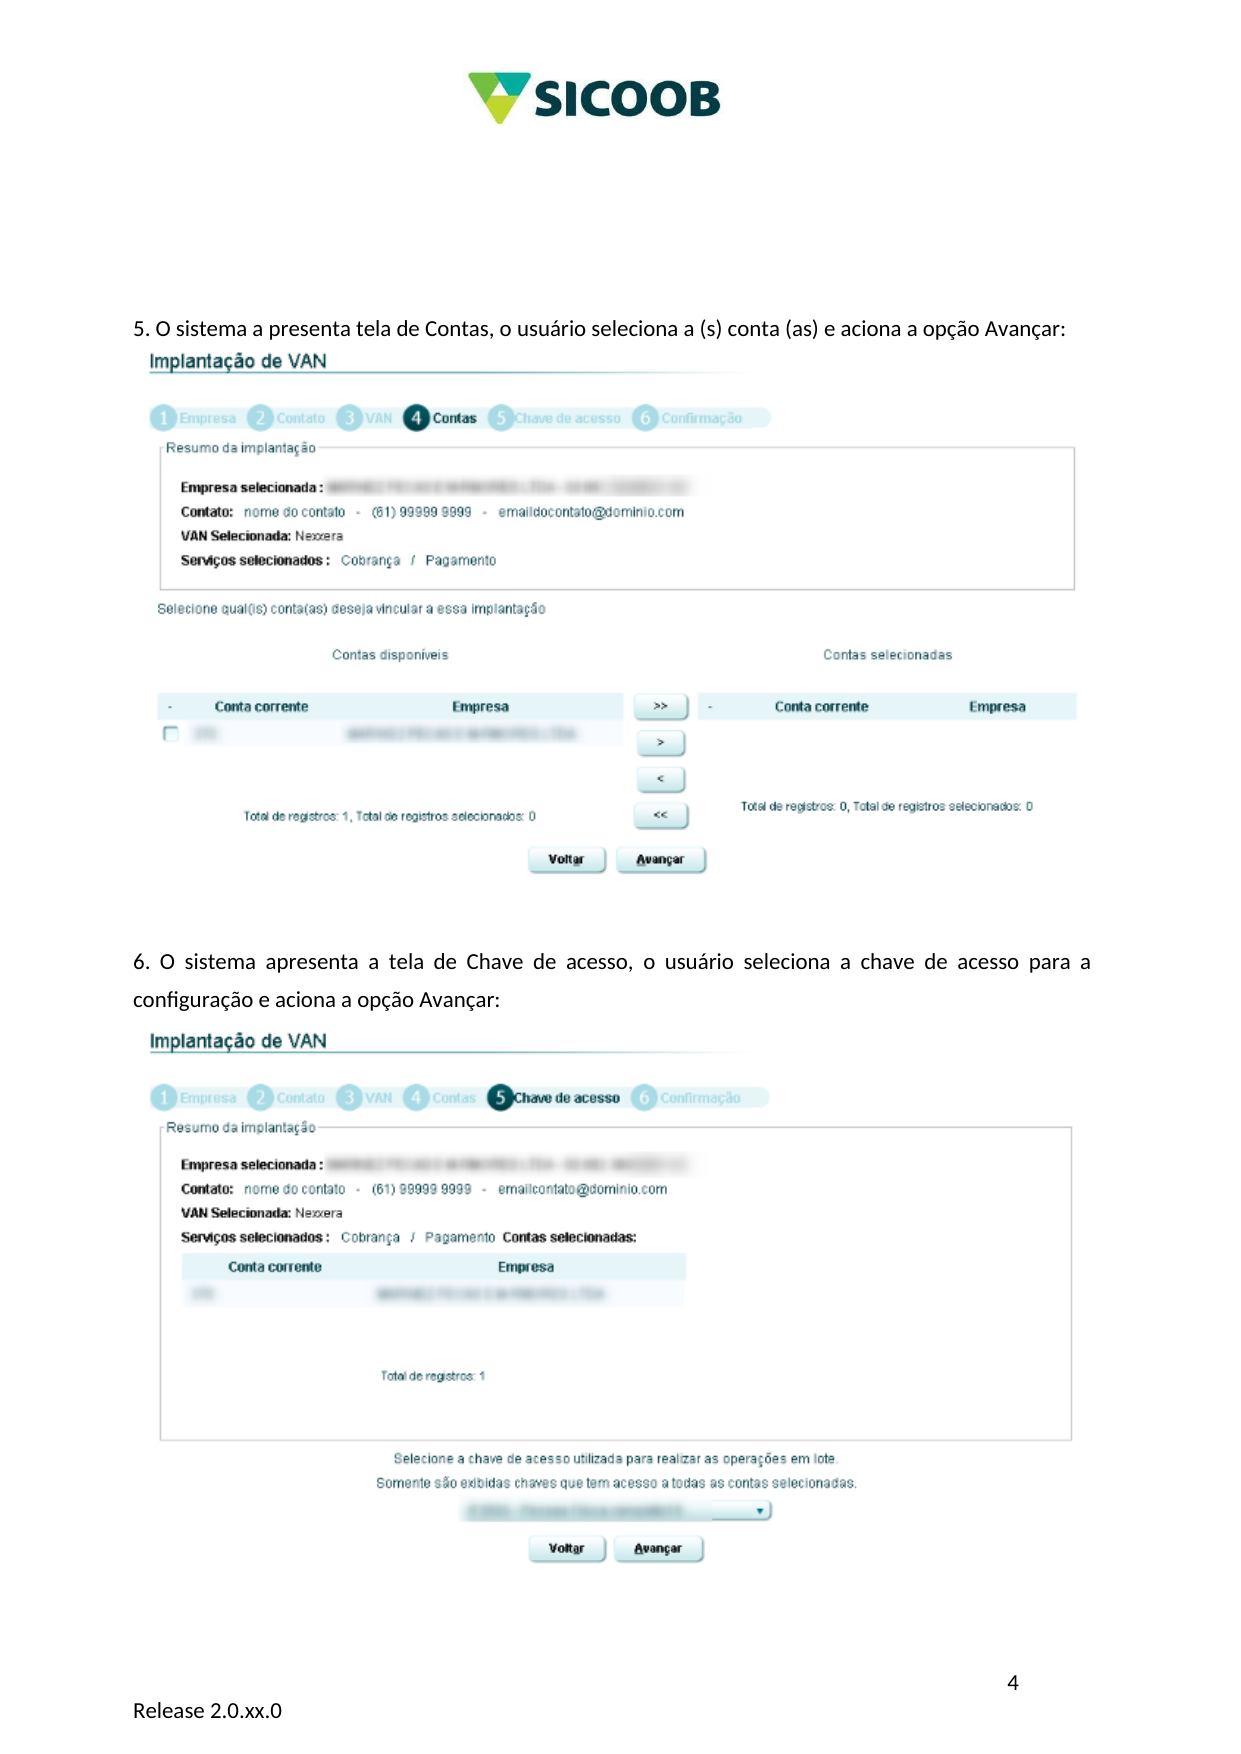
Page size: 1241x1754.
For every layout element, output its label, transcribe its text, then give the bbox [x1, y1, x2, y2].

picture [132, 1015, 1093, 1578]
text 6. O sistema apresenta a tela de Chave de acesso, o usuário seleciona a chave de acesso para a configuração e aciona a opção Avançar: [133, 938, 1093, 1013]
picture [463, 69, 724, 127]
picture [132, 344, 1093, 896]
text 5. O sistema a presenta tela de Contas, o usuário seleciona a (s) conta (as) e aciona a opção Avançar: [133, 304, 1093, 342]
